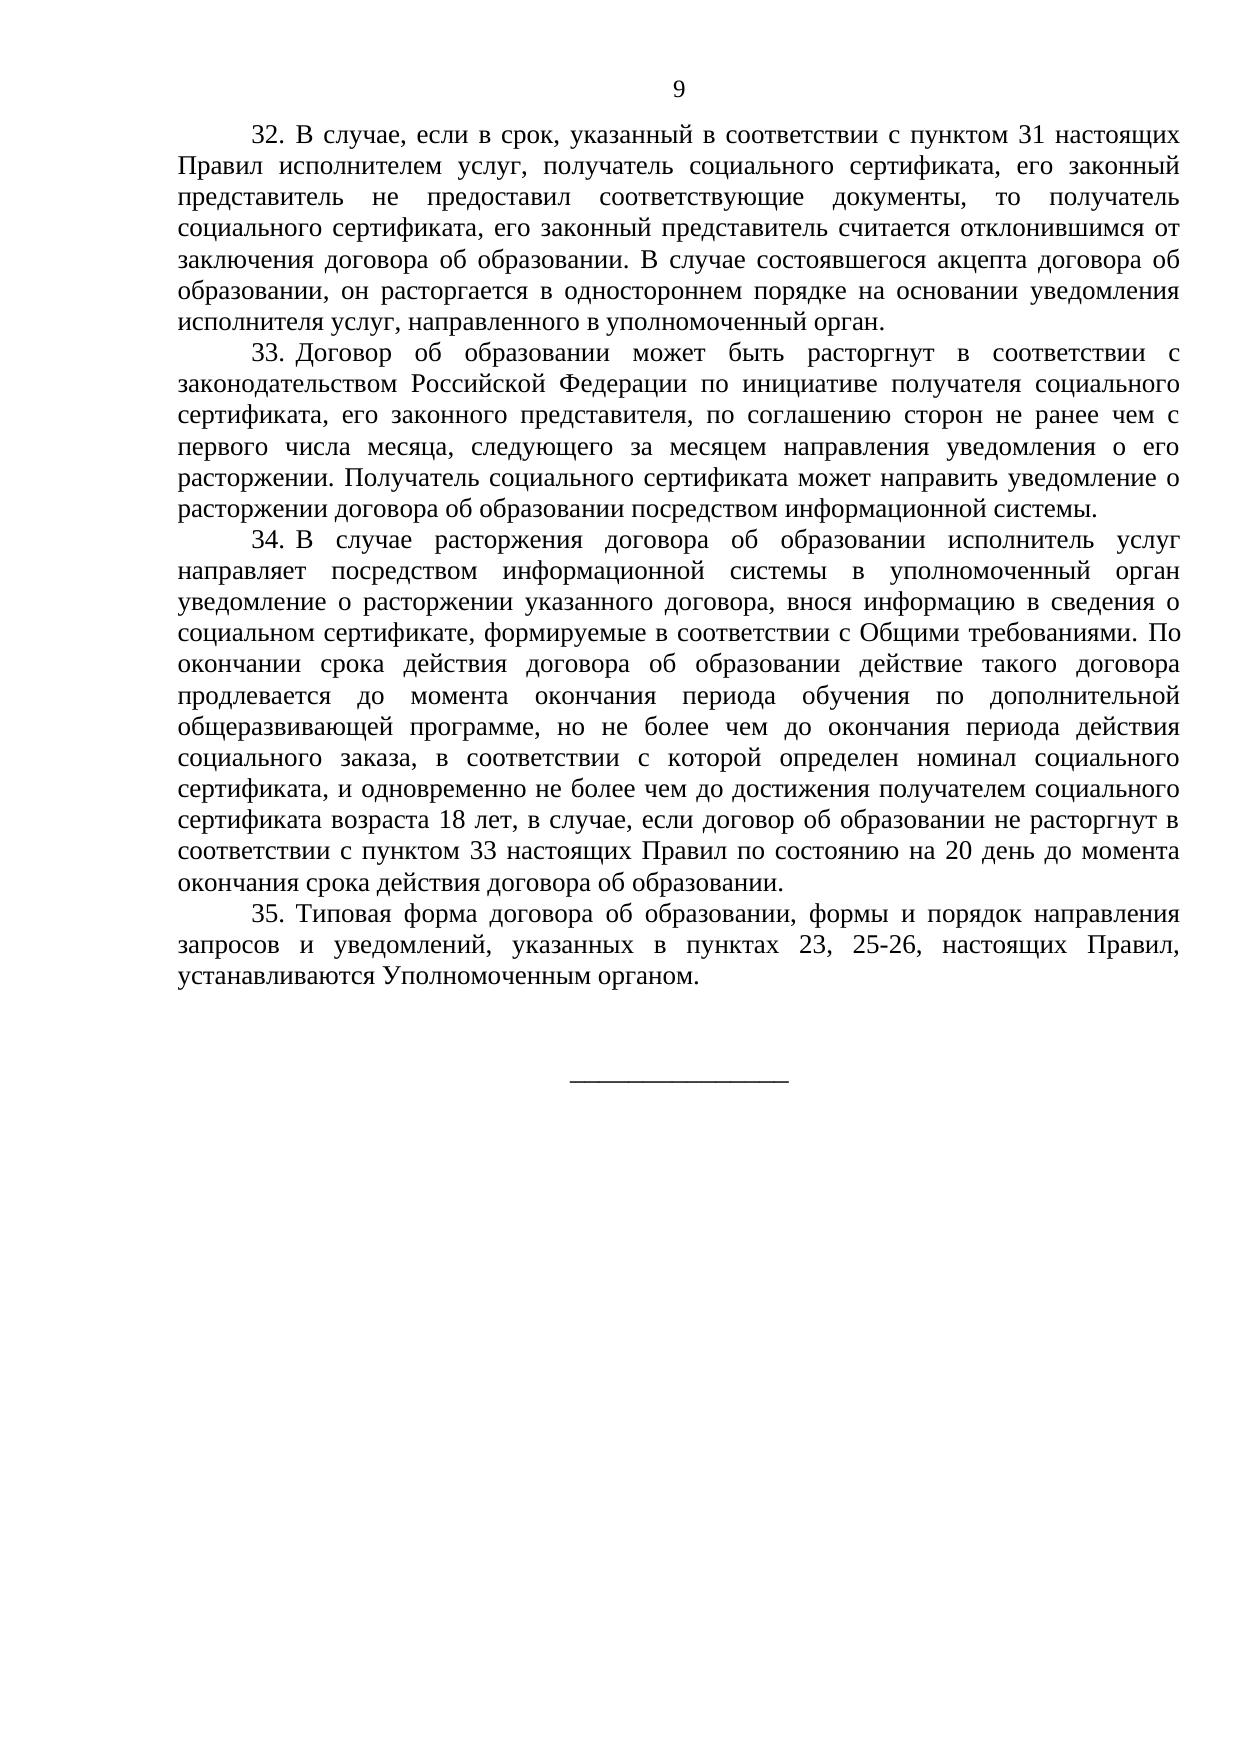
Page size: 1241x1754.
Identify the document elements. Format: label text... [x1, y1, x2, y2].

text _______________ [177, 1052, 1181, 1086]
list В случае, если в срок, указанный в соответствии с пунктом 31 настоящих Правил исполнителем услуг, получатель социального сертификата, его законный представитель не предоставил соответствующие документы, то получатель социального сертификата, его законный представитель считается отклонившимся от заключения договора об образовании. В случае состоявшегося акцепта договора об образовании, он расторгается в одностороннем порядке на основании уведомления исполнителя услуг, направленного в уполномоченный орган. [177, 118, 1181, 336]
list Договор об образовании может быть расторгнут в соответствии с законодательством Российской Федерации по инициативе получателя социального сертификата, его законного представителя, по соглашению сторон не ранее чем с первого числа месяца, следующего за месяцем направления уведомления о его расторжении. Получатель социального сертификата может направить уведомление о расторжении договора об образовании посредством информационной системы. [177, 336, 1181, 523]
list В случае расторжения договора об образовании исполнитель услуг направляет посредством информационной системы в уполномоченный орган уведомление о расторжении указанного договора, внося информацию в сведения о социальном сертификате, формируемые в соответствии с Общими требованиями. По окончании срока действия договора об образовании действие такого договора продлевается до момента окончания периода обучения по дополнительной общеразвивающей программе, но не более чем до окончания периода действия социального заказа, в соответствии с которой определен номинал социального сертификата, и одновременно не более чем до достижения получателем социального сертификата возраста 18 лет, в случае, если договор об образовании не расторгнут в соответствии с пунктом 33 настоящих Правил по состоянию на 20 день до момента окончания срока действия договора об образовании. [177, 523, 1181, 897]
list Типовая форма договора об образовании, формы и порядок направления запросов и уведомлений, указанных в пунктах 23, 25-26, настоящих Правил, устанавливаются Уполномоченным органом. [177, 897, 1181, 990]
